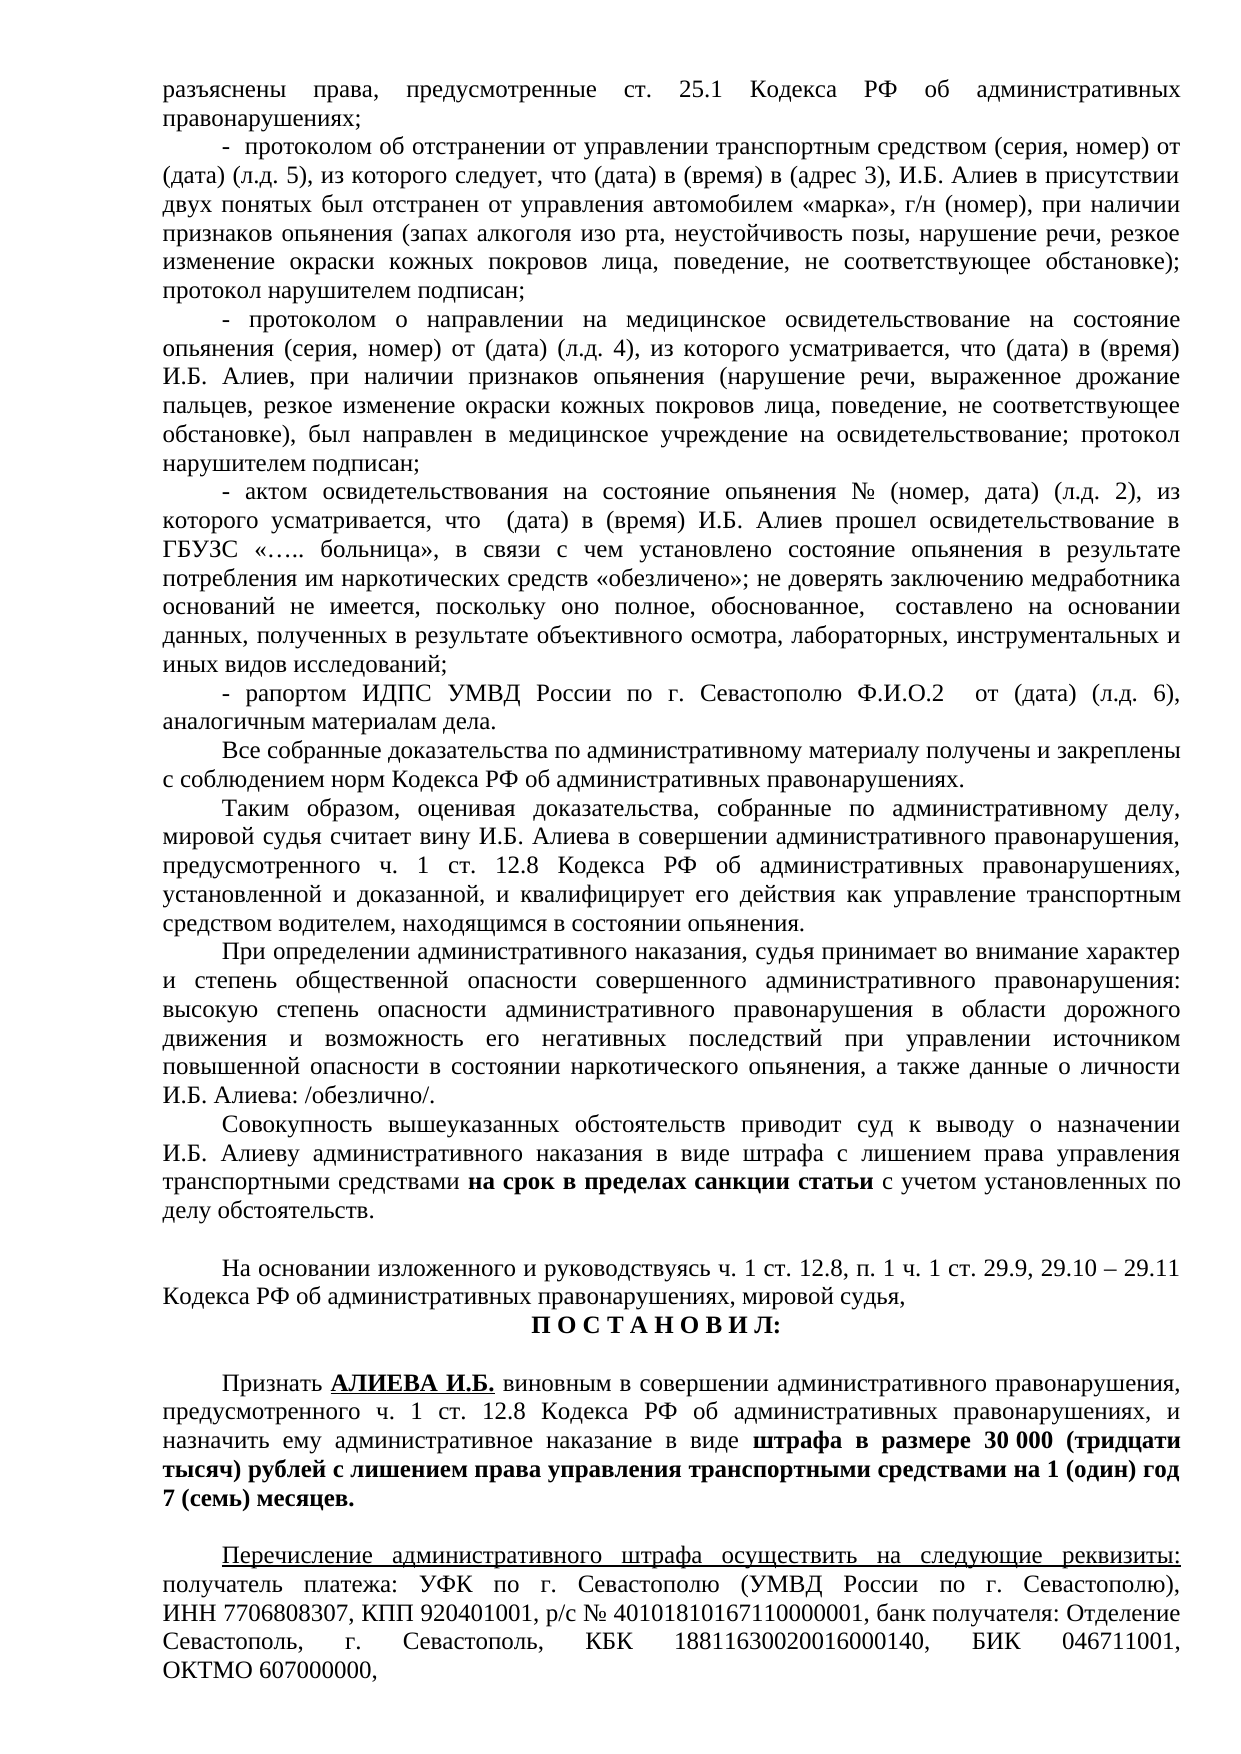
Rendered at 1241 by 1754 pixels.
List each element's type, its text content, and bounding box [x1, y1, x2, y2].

text Перечисление административного штрафа осуществить на следующие реквизиты: получатель платежа: УФК по г. Севастополю (УМВД России по г. Севастополю), ИНН 7706808307, КПП 920401001, р/с № 40101810167110000001, банк получателя: Отделение Севастополь, г. Севастополь, КБК 18811630020016000140, БИК 046711001, ОКТМО 607000000, [162, 1540, 1181, 1684]
text - рапортом ИДПС УМВД России по г. Севастополю Ф.И.О.2 от (дата) (л.д. 6), аналогичным материалам дела. [162, 678, 1181, 735]
text Все собранные доказательства по административному материалу получены и закреплены с соблюдением норм Кодекса РФ об административных правонарушениях. [162, 735, 1181, 793]
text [162, 74, 1181, 131]
text Совокупность вышеуказанных обстоятельств приводит суд к выводу о назначении И.Б. Алиеву административного наказания в виде штрафа с лишением права управления транспортными средствами на срок в пределах санкции статьи с учетом установленных по делу обстоятельств. [162, 1109, 1181, 1224]
text - актом освидетельствования на состояние опьянения № (номер, дата) (л.д. 2), из которого усматривается, что (дата) в (время) И.Б. Алиев прошел освидетельствование в ГБУЗС «….. больница», в связи с чем установлено состояние опьянения в результате потребления им наркотических средств «обезличено»; не доверять заключению медработника оснований не имеется, поскольку оно полное, обоснованное, составлено на основании данных, полученных в результате объективного осмотра, лабораторных, инструментальных и иных видов исследований; [162, 476, 1181, 678]
text - протоколом о направлении на медицинское освидетельствование на состояние опьянения (серия, номер) от (дата) (л.д. 4), из которого усматривается, что (дата) в (время) И.Б. Алиев, при наличии признаков опьянения (нарушение речи, выраженное дрожание пальцев, резкое изменение окраски кожных покровов лица, поведение, не соответствующее обстановке), был направлен в медицинское учреждение на освидетельствование; протокол нарушителем подписан; [162, 304, 1181, 476]
text - протоколом об отстранении от управлении транспортным средством (серия, номер) от (дата) (л.д. 5), из которого следует, что (дата) в (время) в (адрес 3), И.Б. Алиев в присутствии двух понятых был отстранен от управления автомобилем «марка», г/н (номер), при наличии признаков опьянения (запах алкоголя изо рта, неустойчивость позы, нарушение речи, резкое изменение окраски кожных покровов лица, поведение, не соответствующее обстановке); протокол нарушителем подписан; [162, 131, 1181, 304]
text Признать АЛИЕВА И.Б. виновным в совершении административного правонарушения, предусмотренного ч. 1 ст. 12.8 Кодекса РФ об административных правонарушениях, и назначить ему административное наказание в виде штрафа в размере 30 000 (тридцати тысяч) рублей с лишением права управления транспортными средствами на 1 (один) год 7 (семь) месяцев. [162, 1368, 1181, 1511]
text На основании изложенного и руководствуясь ч. 1 ст. 12.8, п. 1 ч. 1 ст. 29.9, 29.10 – 29.11 Кодекса РФ об административных правонарушениях, мировой судья, [162, 1253, 1181, 1310]
text При определении административного наказания, судья принимает во внимание характер и степень общественной опасности совершенного административного правонарушения: высокую степень опасности административного правонарушения в области дорожного движения и возможность его негативных последствий при управлении источником повышенной опасности в состоянии наркотического опьянения, а также данные о личности И.Б. Алиева: /обезлично/. [162, 936, 1181, 1109]
text П О С Т А Н О В И Л: [162, 1310, 1181, 1339]
text Таким образом, оценивая доказательства, собранные по административному делу, мировой судья считает вину И.Б. Алиева в совершении административного правонарушения, предусмотренного ч. 1 ст. 12.8 Кодекса РФ об административных правонарушениях, установленной и доказанной, и квалифицирует его действия как управление транспортным средством водителем, находящимся в состоянии опьянения. [162, 793, 1181, 936]
